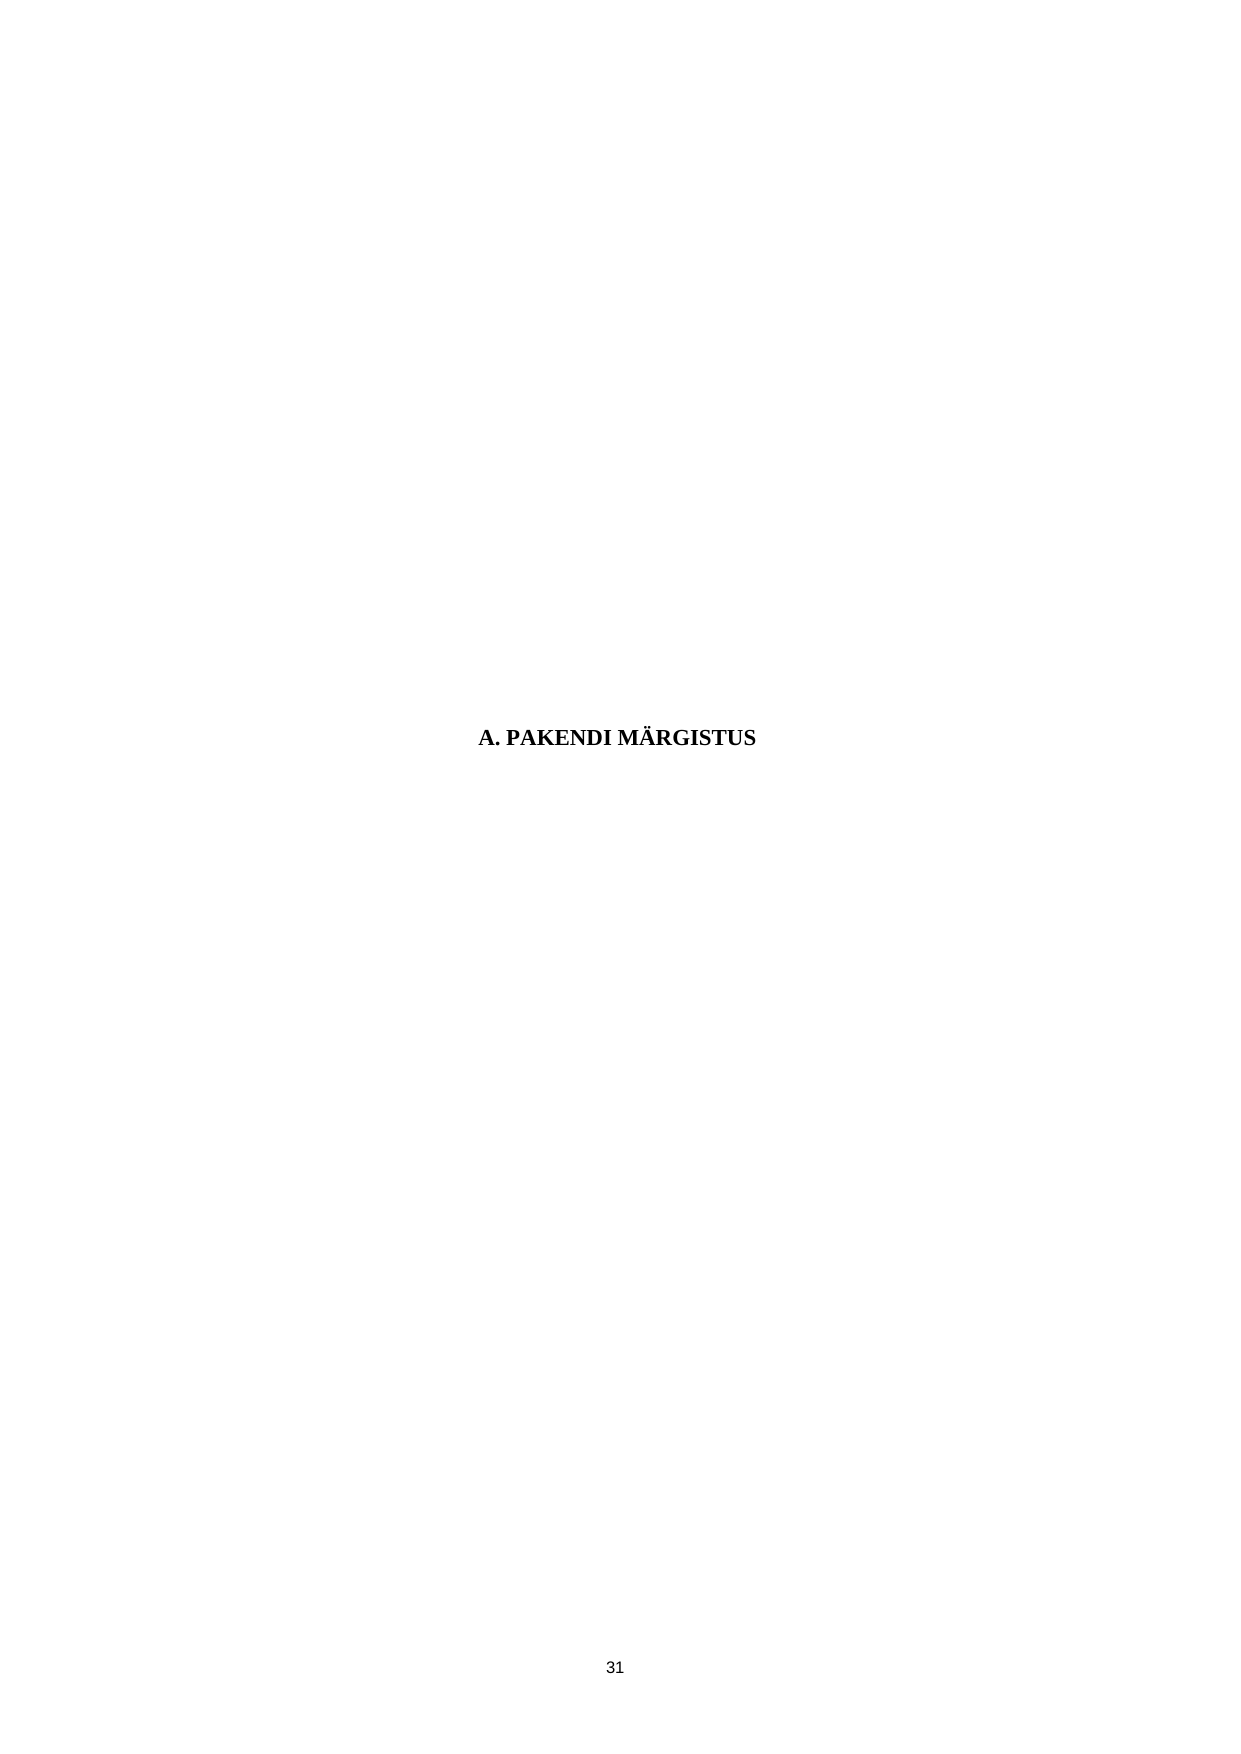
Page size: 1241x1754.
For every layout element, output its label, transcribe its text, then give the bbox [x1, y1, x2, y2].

subtitle A. PAKENDI MÄRGISTUS [148, 724, 1092, 751]
